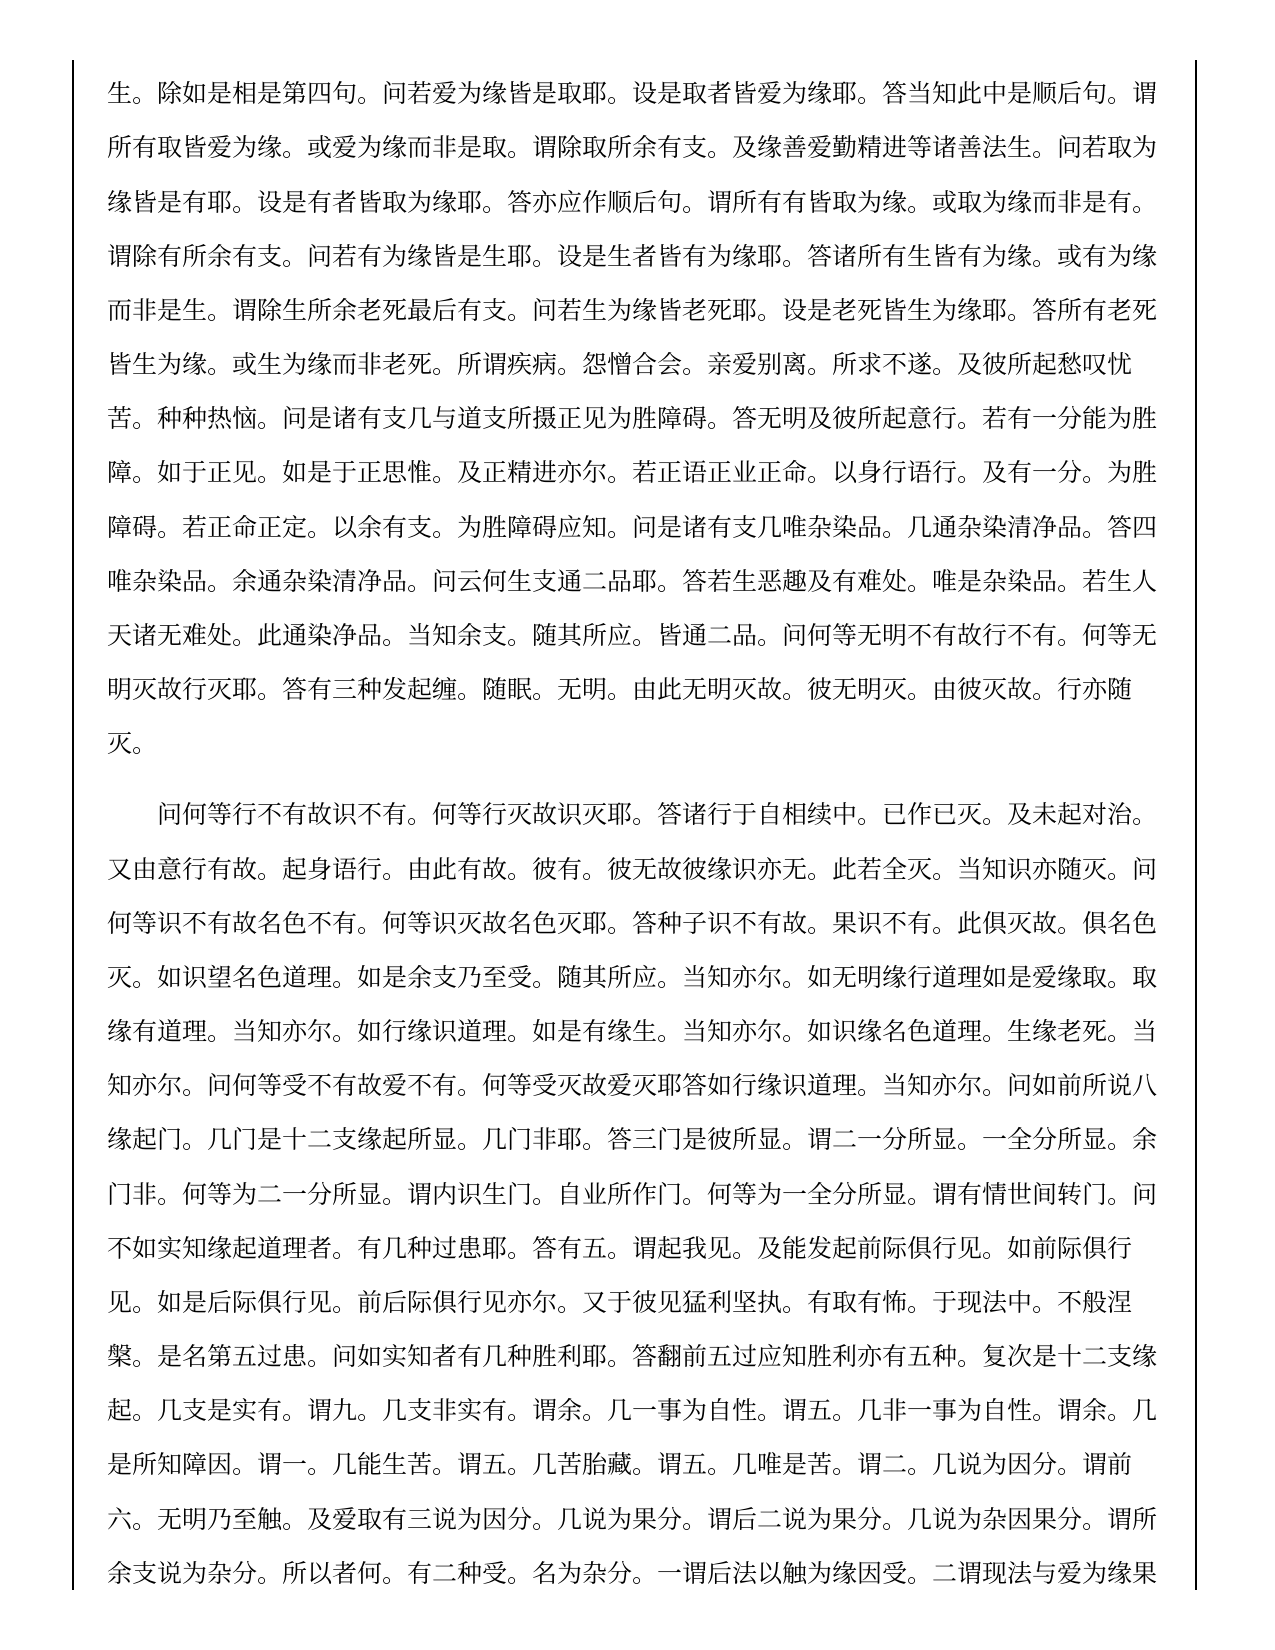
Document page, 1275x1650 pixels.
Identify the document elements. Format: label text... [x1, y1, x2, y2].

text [107, 795, 1159, 1589]
text 生。除如是相是第四句。问若爱为缘皆是取耶。设是取者皆爱为缘耶。答当知此中是顺后句。谓所有取皆爱为缘。或爱为缘而非是取。谓除取所余有支。及缘善爱勤精进等诸善法生。问若取为缘皆是有耶。设是有者皆取为缘耶。答亦应作顺后句。谓所有有皆取为缘。或取为缘而非是有。谓除有所余有支。问若有为缘皆是生耶。设是生者皆有为缘耶。答诸所有生皆有为缘。或有为缘而非是生。谓除生所余老死最后有支。问若生为缘皆老死耶。设是老死皆生为缘耶。答所有老死皆生为缘。或生为缘而非老死。所谓疾病。怨憎合会。亲爱别离。所求不遂。及彼所起愁叹忧 苦。种种热恼。问是诸有支几与道支所摄正见为胜障碍。答无明及彼所起意行。若有一分能为胜障。如于正见。如是于正思惟。及正精进亦尔。若正语正业正命。以身行语行。及有一分。为胜障碍。若正命正定。以余有支。为胜障碍应知。问是诸有支几唯杂染品。几通杂染清净品。答四唯杂染品。余通杂染清净品。问云何生支通二品耶。答若生恶趣及有难处。唯是杂染品。若生人天诸无难处。此通染净品。当知余支。随其所应。皆通二品。问何等无明不有故行不有。何等无明灭故行灭耶。答有三种发起缠。随眠。无明。由此无明灭故。彼无明灭。由彼灭故。行亦随 灭。 [107, 74, 1159, 760]
